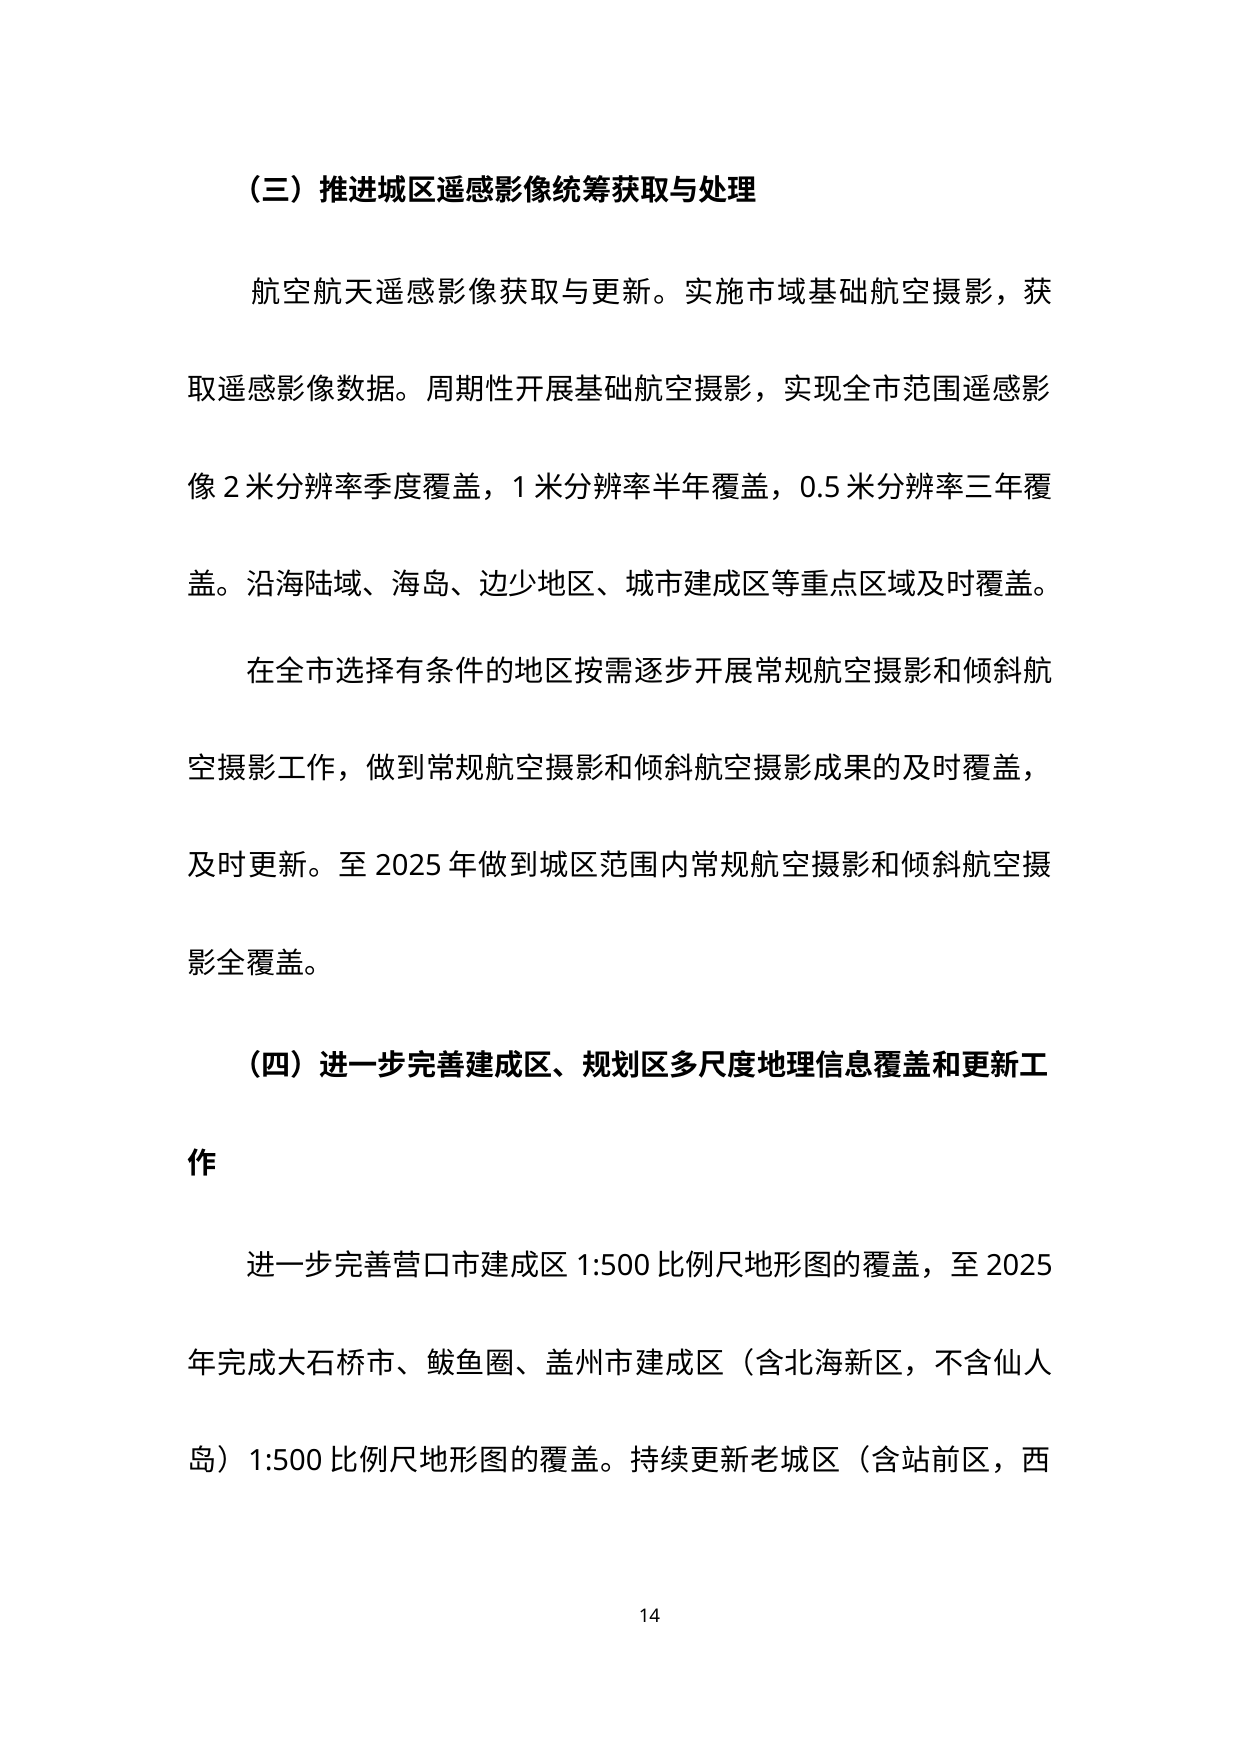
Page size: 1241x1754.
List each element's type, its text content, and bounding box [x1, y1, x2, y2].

text 在全市选择有条件的地区按需逐步开展常规航空摄影和倾斜航空摄影工作，做到常规航空摄影和倾斜航空摄影成果的及时覆盖，及时更新。至2025年做到城区范围内常规航空摄影和倾斜航空摄影全覆盖。 [187, 636, 1053, 993]
subtitle 推进城区遥感影像统筹获取与处理 [187, 155, 1053, 220]
text 航空航天遥感影像获取与更新。实施市域基础航空摄影，获取遥感影像数据。周期性开展基础航空摄影，实现全市范围遥感影像2米分辨率季度覆盖，1米分辨率半年覆盖，0.5米分辨率三年覆盖。沿海陆域、海岛、边少地区、城市建成区等重点区域及时覆盖。 [187, 257, 1053, 614]
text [187, 1231, 1053, 1491]
subtitle 进一步完善建成区、规划区多尺度地理信息覆盖和更新工作 [187, 1031, 1053, 1193]
